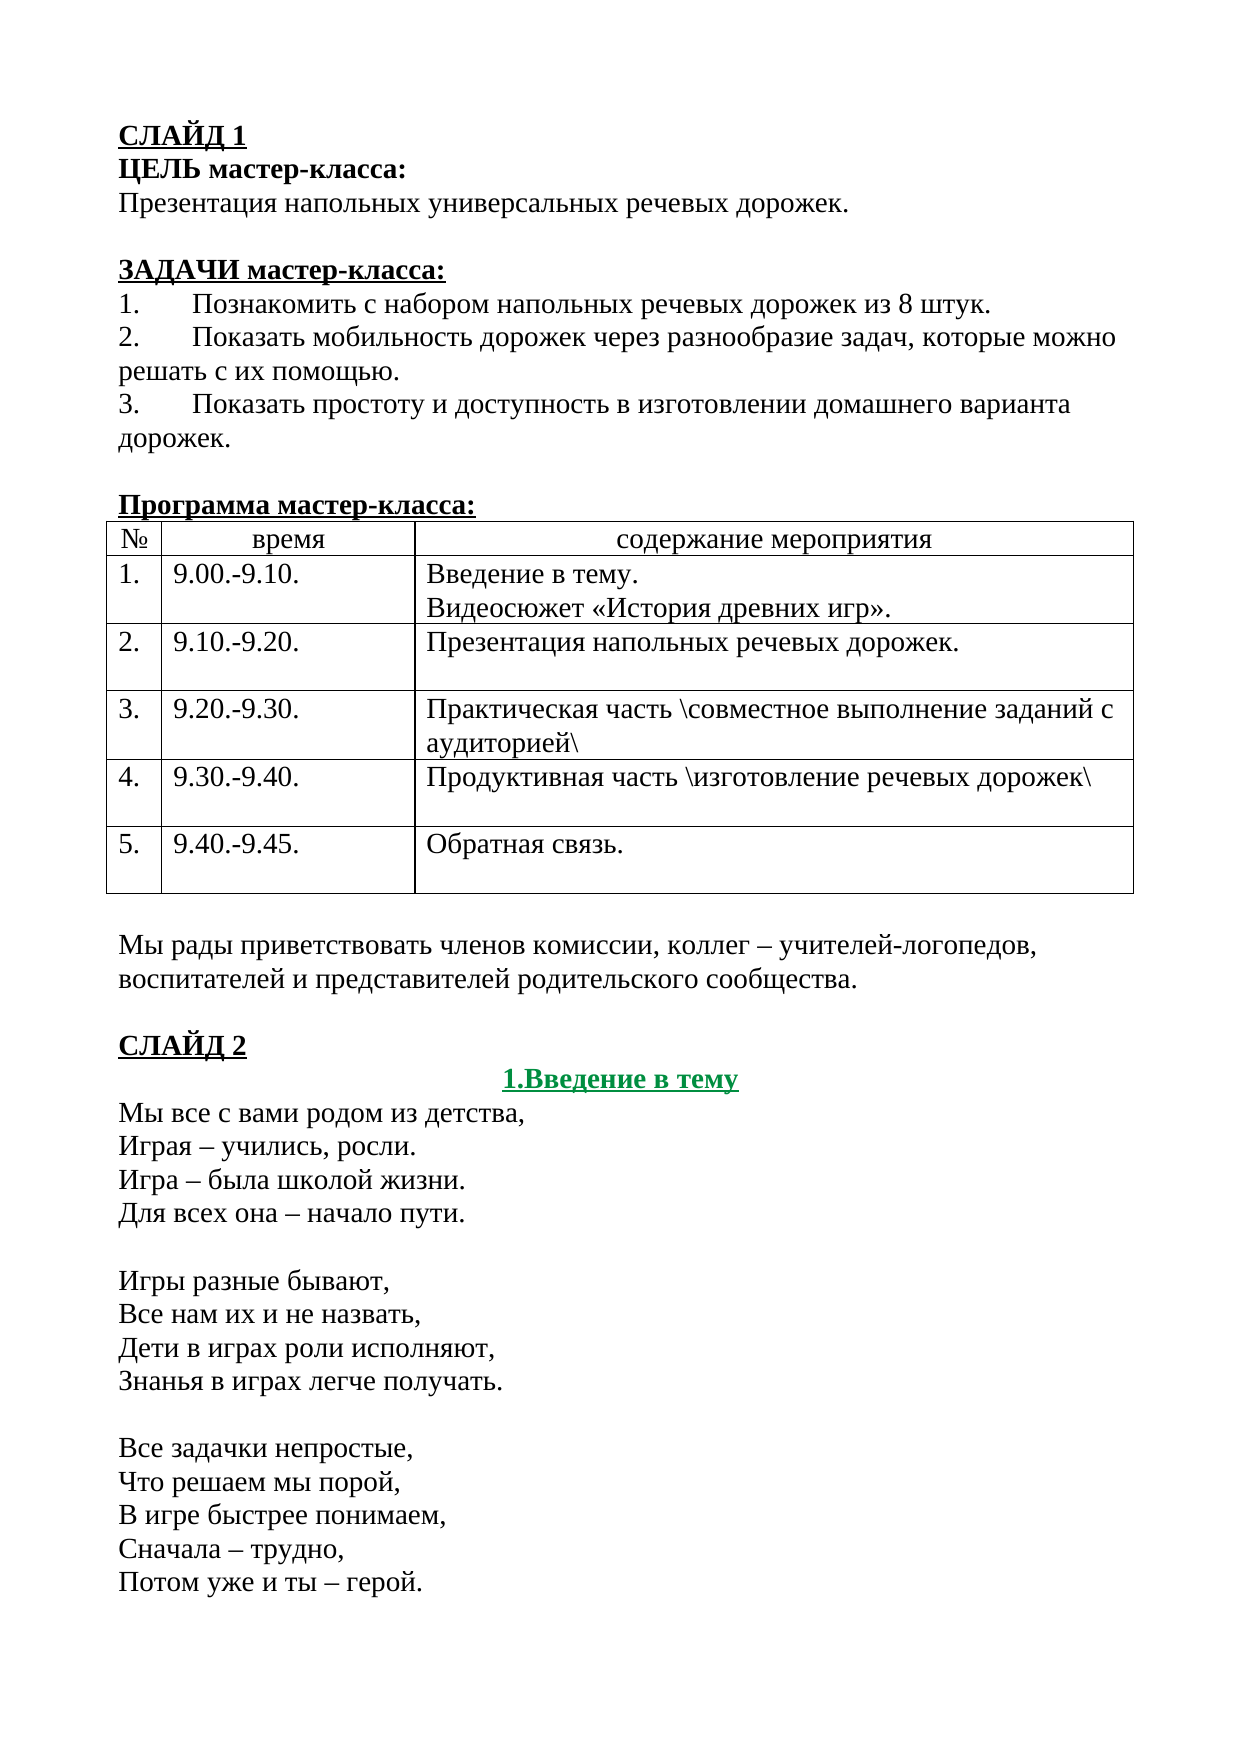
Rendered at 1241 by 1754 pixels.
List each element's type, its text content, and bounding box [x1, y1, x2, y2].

list Показать мобильность дорожек через разнообразие задач, которые можно решать с их помощью. [118, 319, 1122, 386]
table_cell 9.20.-9.30. [162, 691, 414, 758]
text В игре быстрее понимаем, [118, 1497, 1122, 1531]
text Дети в играх роли исполняют, [118, 1330, 1122, 1363]
text Сначала – трудно, [118, 1531, 1122, 1564]
table_cell 9.10.-9.20. [162, 624, 414, 690]
text Что решаем мы порой, [118, 1464, 1122, 1497]
table_header № [107, 522, 161, 555]
text Знанья в играх легче получать. [118, 1363, 1122, 1397]
table_cell 9.30.-9.40. [162, 760, 414, 826]
text ЗАДАЧИ мастер-класса: [118, 252, 1122, 286]
table_cell 5. [107, 827, 161, 893]
text Играя – учились, росли. [118, 1128, 1122, 1162]
table_cell Обратная связь. [416, 827, 1133, 893]
table_cell 9.40.-9.45. [162, 827, 414, 893]
table_header время [162, 522, 414, 555]
list Показать простоту и доступность в изготовлении домашнего варианта дорожек. [118, 386, 1122, 453]
table_header содержание мероприятия [416, 522, 1133, 555]
table_cell Продуктивная часть \изготовление речевых дорожек\ [416, 760, 1133, 826]
text ЦЕЛЬ мастер-класса: [118, 152, 1122, 185]
text Мы все с вами родом из детства, [118, 1095, 1122, 1128]
text Презентация напольных универсальных речевых дорожек. [118, 185, 1122, 219]
text Игра – была школой жизни. [118, 1162, 1122, 1196]
text Игры разные бывают, [118, 1263, 1122, 1296]
table_cell 4. [107, 760, 161, 826]
text СЛАЙД 1 [118, 118, 1122, 152]
text Потом уже и ты – герой. [118, 1564, 1122, 1598]
list Познакомить с набором напольных речевых дорожек из 8 штук. [118, 286, 1122, 319]
text СЛАЙД 2 [118, 1028, 1122, 1061]
table_cell 1. [107, 556, 161, 623]
text Для всех она – начало пути. [118, 1196, 1122, 1229]
table_cell Презентация напольных речевых дорожек. [416, 624, 1133, 690]
text Мы рады приветствовать членов комиссии, коллег – учителей-логопедов, воспитателей и представителей родительского сообщества. [118, 927, 1122, 994]
table_cell 2. [107, 624, 161, 690]
text Все нам их и не назвать, [118, 1296, 1122, 1330]
table_cell 3. [107, 691, 161, 758]
text Программа мастер-класса: [118, 487, 1122, 521]
table_cell Введение в тему. Видеосюжет «История древних игр». [416, 556, 1133, 623]
text Все задачки непростые, [118, 1430, 1122, 1464]
text 1.Введение в тему [118, 1061, 1122, 1095]
table_cell Практическая часть \совместное выполнение заданий с аудиторией\ [416, 691, 1133, 758]
table_cell 9.00.-9.10. [162, 556, 414, 623]
